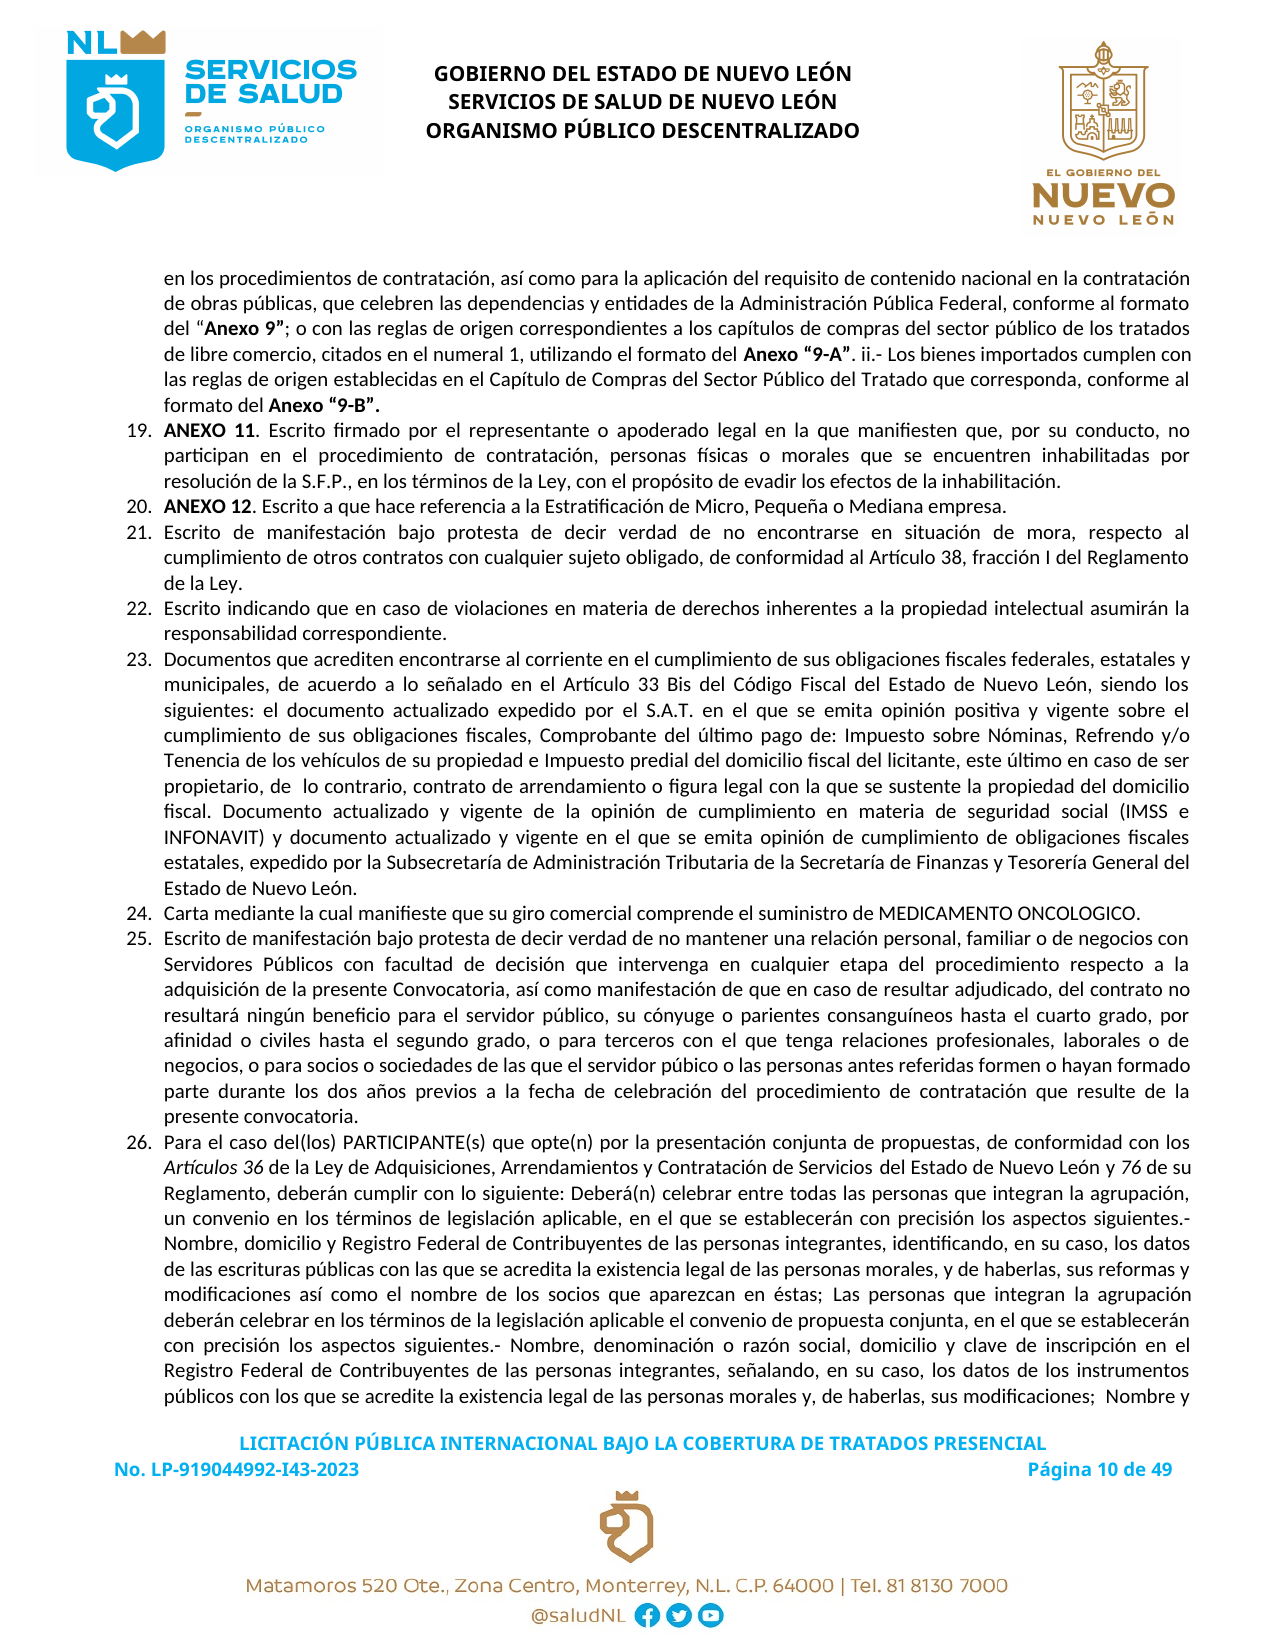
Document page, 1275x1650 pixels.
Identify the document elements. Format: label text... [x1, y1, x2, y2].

list Carta mediante la cual manifieste que su giro comercial comprende el suministro de MEDICAMENTO ONCOLOGICO. [126, 900, 1192, 926]
picture [0, 1473, 1258, 1643]
list ANEXO 12. Escrito a que hace referencia a la Estratificación de Micro, Pequeña o Mediana empresa. [126, 493, 1192, 519]
list Documentos que acrediten encontrarse al corriente en el cumplimiento de sus obligaciones fiscales federales, estatales y municipales, de acuerdo a lo señalado en el Artículo 33 Bis del Código Fiscal del Estado de Nuevo León, siendo los siguientes: el documento actualizado expedido por el S.A.T. en el que se emita opinión positiva y vigente sobre el cumplimiento de sus obligaciones fiscales, Comprobante del último pago de: Impuesto sobre Nóminas, Refrendo y/o Tenencia de los vehículos de su propiedad e Impuesto predial del domicilio fiscal del licitante, este último en caso de ser propietario, de lo contrario, contrato de arrendamiento o figura legal con la que se sustente la propiedad del domicilio fiscal. Documento actualizado y vigente de la opinión de cumplimiento en materia de seguridad social (IMSS e INFONAVIT) y documento actualizado y vigente en el que se emita opinión de cumplimiento de obligaciones fiscales estatales, expedido por la Subsecretaría de Administración Tributaria de la Secretaría de Finanzas y Tesorería General del Estado de Nuevo León. [126, 646, 1192, 900]
picture [1021, 36, 1181, 237]
picture [33, 26, 383, 177]
list Escrito de manifestación bajo protesta de decir verdad de no encontrarse en situación de mora, respecto al cumplimiento de otros contratos con cualquier sujeto obligado, de conformidad al Artículo 38, fracción I del Reglamento de la Ley. [126, 519, 1192, 595]
list Escrito de manifestación bajo protesta de decir verdad de no mantener una relación personal, familiar o de negocios con Servidores Públicos con facultad de decisión que intervenga en cualquier etapa del procedimiento respecto a la adquisición de la presente Convocatoria, así como manifestación de que en caso de resultar adjudicado, del contrato no resultará ningún beneficio para el servidor público, su cónyuge o parientes consanguíneos hasta el cuarto grado, por afinidad o civiles hasta el segundo grado, o para terceros con el que tenga relaciones profesionales, laborales o de negocios, o para socios o sociedades de las que el servidor púbico o las personas antes referidas formen o hayan formado parte durante los dos años previos a la fecha de celebración del procedimiento de contratación que resulte de la presente convocatoria. [126, 926, 1192, 1129]
list Escrito indicando que en caso de violaciones en materia de derechos inherentes a la propiedad intelectual asumirán la responsabilidad correspondiente. [126, 595, 1192, 646]
list ANEXO 11. Escrito firmado por el representante o apoderado legal en la que manifiesten que, por su conducto, no participan en el procedimiento de contratación, personas físicas o morales que se encuentren inhabilitadas por resolución de la S.F.P., en los términos de la Ley, con el propósito de evadir los efectos de la inhabilitación. [126, 417, 1192, 493]
